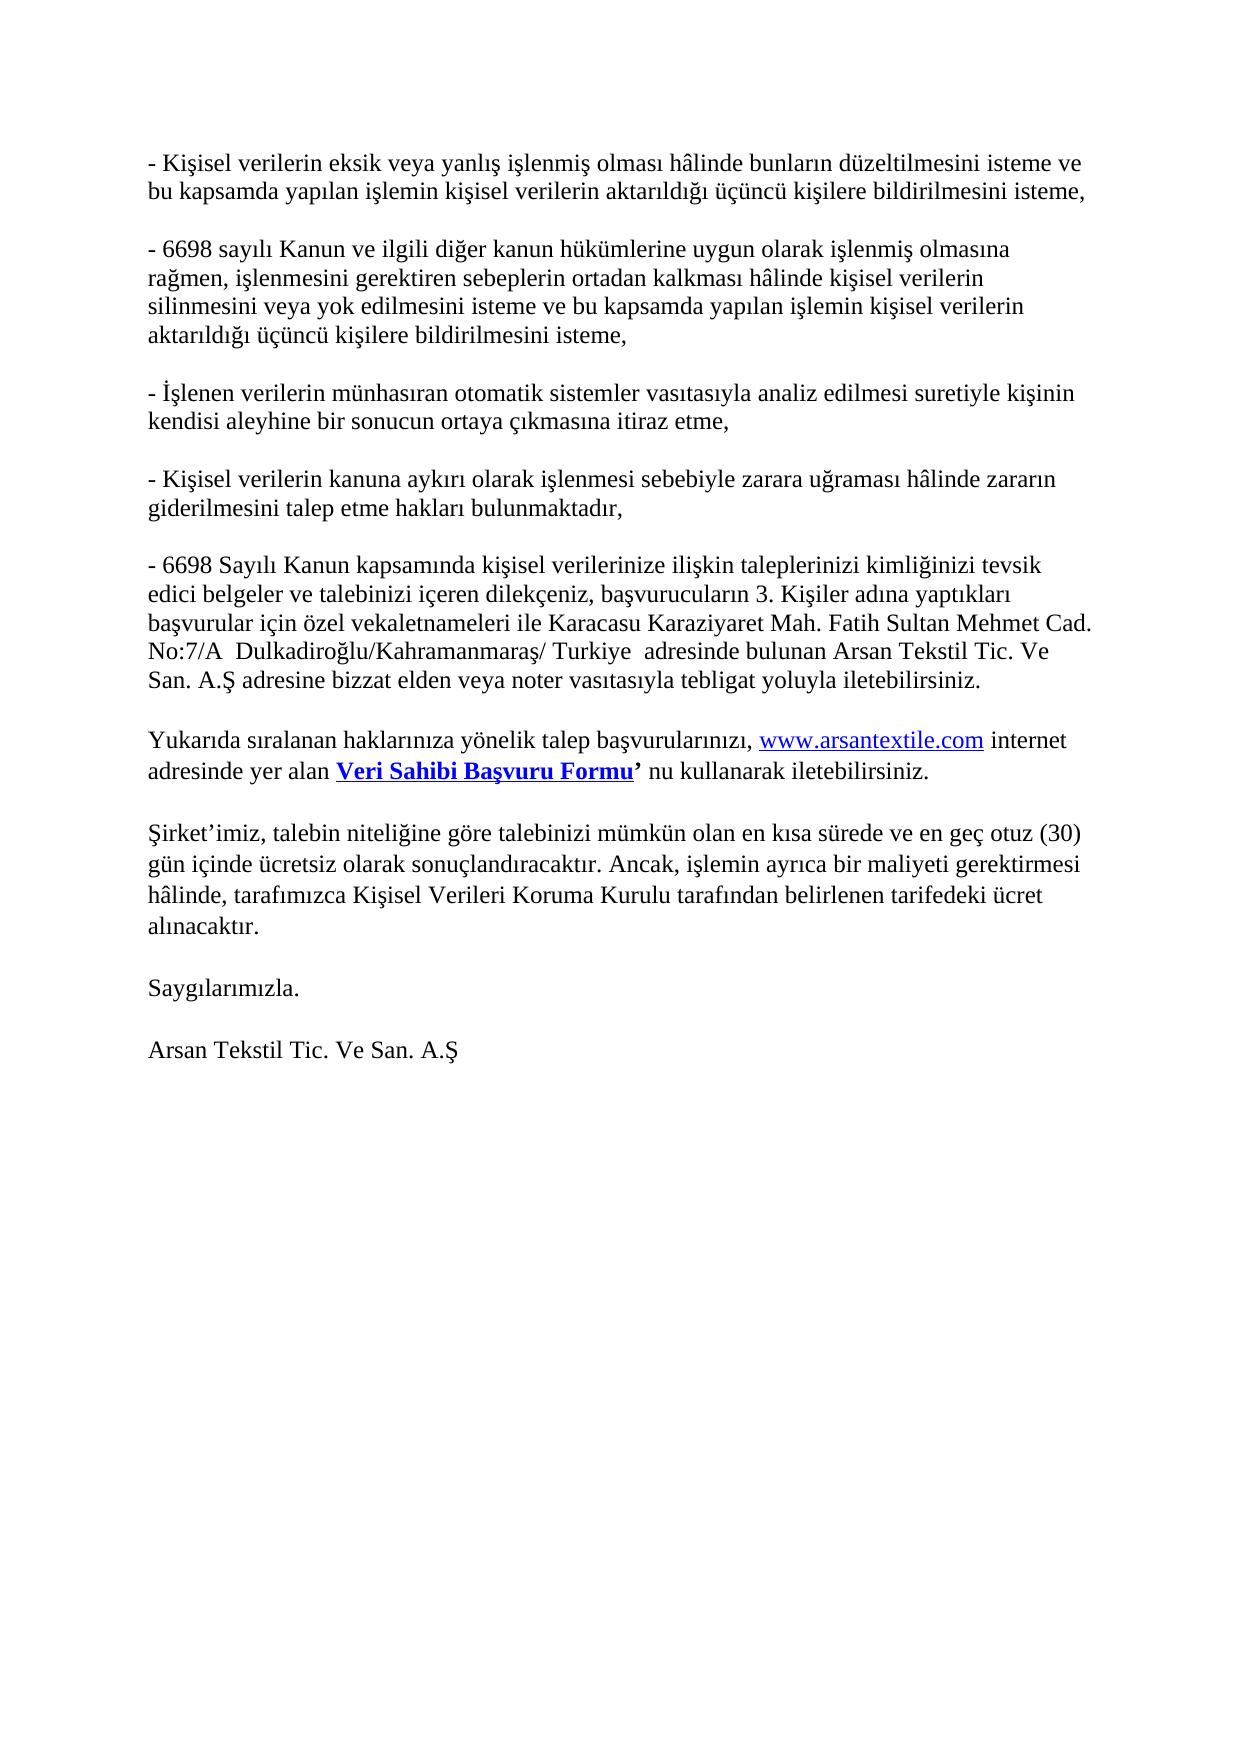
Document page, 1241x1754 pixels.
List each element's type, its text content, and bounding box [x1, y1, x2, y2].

text - İşlenen verilerin münhasıran otomatik sistemler vasıtasıyla analiz edilmesi suretiyle kişinin kendisi aleyhine bir sonucun ortaya çıkmasına itiraz etme, [148, 378, 1093, 435]
text - Kişisel verilerin kanuna aykırı olarak işlenmesi sebebiyle zarara uğraması hâlinde zararın giderilmesini talep etme hakları bulunmaktadır, [148, 464, 1093, 521]
text - 6698 sayılı Kanun ve ilgili diğer kanun hükümlerine uygun olarak işlenmiş olmasına rağmen, işlenmesini gerektiren sebeplerin ortadan kalkması hâlinde kişisel verilerin silinmesini veya yok edilmesini isteme ve bu kapsamda yapılan işlemin kişisel verilerin aktarıldığı üçüncü kişilere bildirilmesini isteme, [148, 234, 1093, 349]
text Yukarıda sıralanan haklarınıza yönelik talep başvurularınızı, www.arsantextile.com internet adresinde yer alan Veri Sahibi Başvuru Formu’ nu kullanarak iletebilirsiniz. Şirket’imiz, talebin niteliğine göre talebinizi mümkün olan en kısa sürede ve en geç otuz (30) gün içinde ücretsiz olarak sonuçlandıracaktır. Ancak, işlemin ayrıca bir maliyeti gerektirmesi hâlinde, tarafımızca Kişisel Verileri Koruma Kurulu tarafından belirlenen tarifedeki ücret alınacaktır. Saygılarımızla. Arsan Tekstil Tic. Ve San. A.Ş [148, 694, 1093, 1064]
text - Kişisel verilerin eksik veya yanlış işlenmiş olması hâlinde bunların düzeltilmesini isteme ve bu kapsamda yapılan işlemin kişisel verilerin aktarıldığı üçüncü kişilere bildirilmesini isteme, [148, 148, 1093, 205]
text - 6698 Sayılı Kanun kapsamında kişisel verilerinize ilişkin taleplerinizi kimliğinizi tevsik edici belgeler ve talebinizi içeren dilekçeniz, başvurucuların 3. Kişiler adına yaptıkları başvurular için özel vekaletnameleri ile Karacasu Karaziyaret Mah. Fatih Sultan Mehmet Cad. No:7/A Dulkadiroğlu/Kahramanmaraş/ Turkiye adresinde bulunan Arsan Tekstil Tic. Ve San. A.Ş adresine bizzat elden veya noter vasıtasıyla tebligat yoluyla iletebilirsiniz. [148, 550, 1093, 694]
